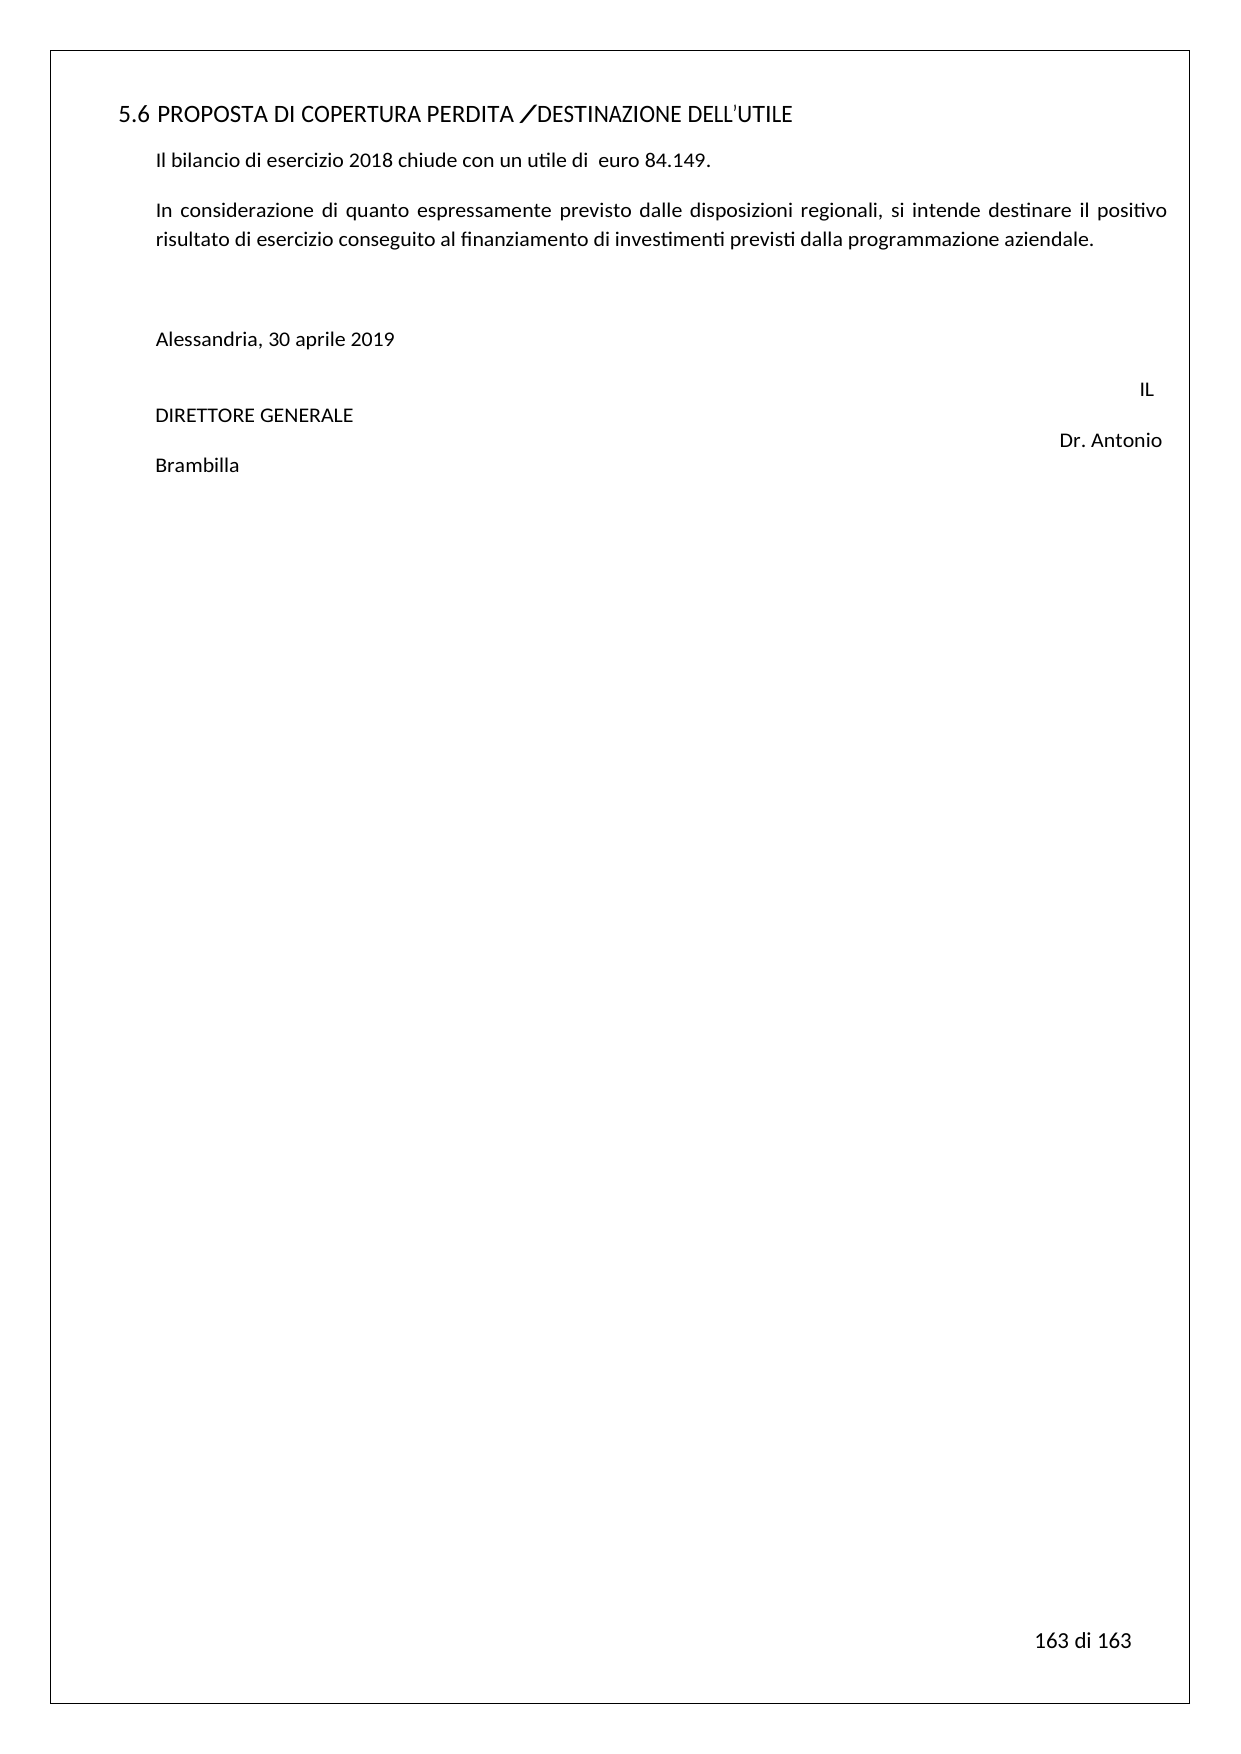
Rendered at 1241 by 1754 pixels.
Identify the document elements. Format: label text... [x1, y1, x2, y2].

text Il bilancio di esercizio 2018 chiude con un utile di euro 84.149. [156, 147, 1169, 173]
text Dr. Antonio Brambilla [155, 427, 1169, 478]
text IL DIRETTORE GENERALE [155, 376, 1169, 427]
text In considerazione di quanto espressamente previsto dalle disposizioni regionali, si intende destinare il positivo risultato di esercizio conseguito al finanziamento di investimenti previsti dalla programmazione aziendale. [156, 197, 1169, 252]
text 5.6 PROPOSTA DI COPERTURA PERDITA /DESTINAZIONE DELL’UTILE [118, 106, 1169, 126]
text Alessandria, 30 aprile 2019 [156, 326, 1169, 352]
